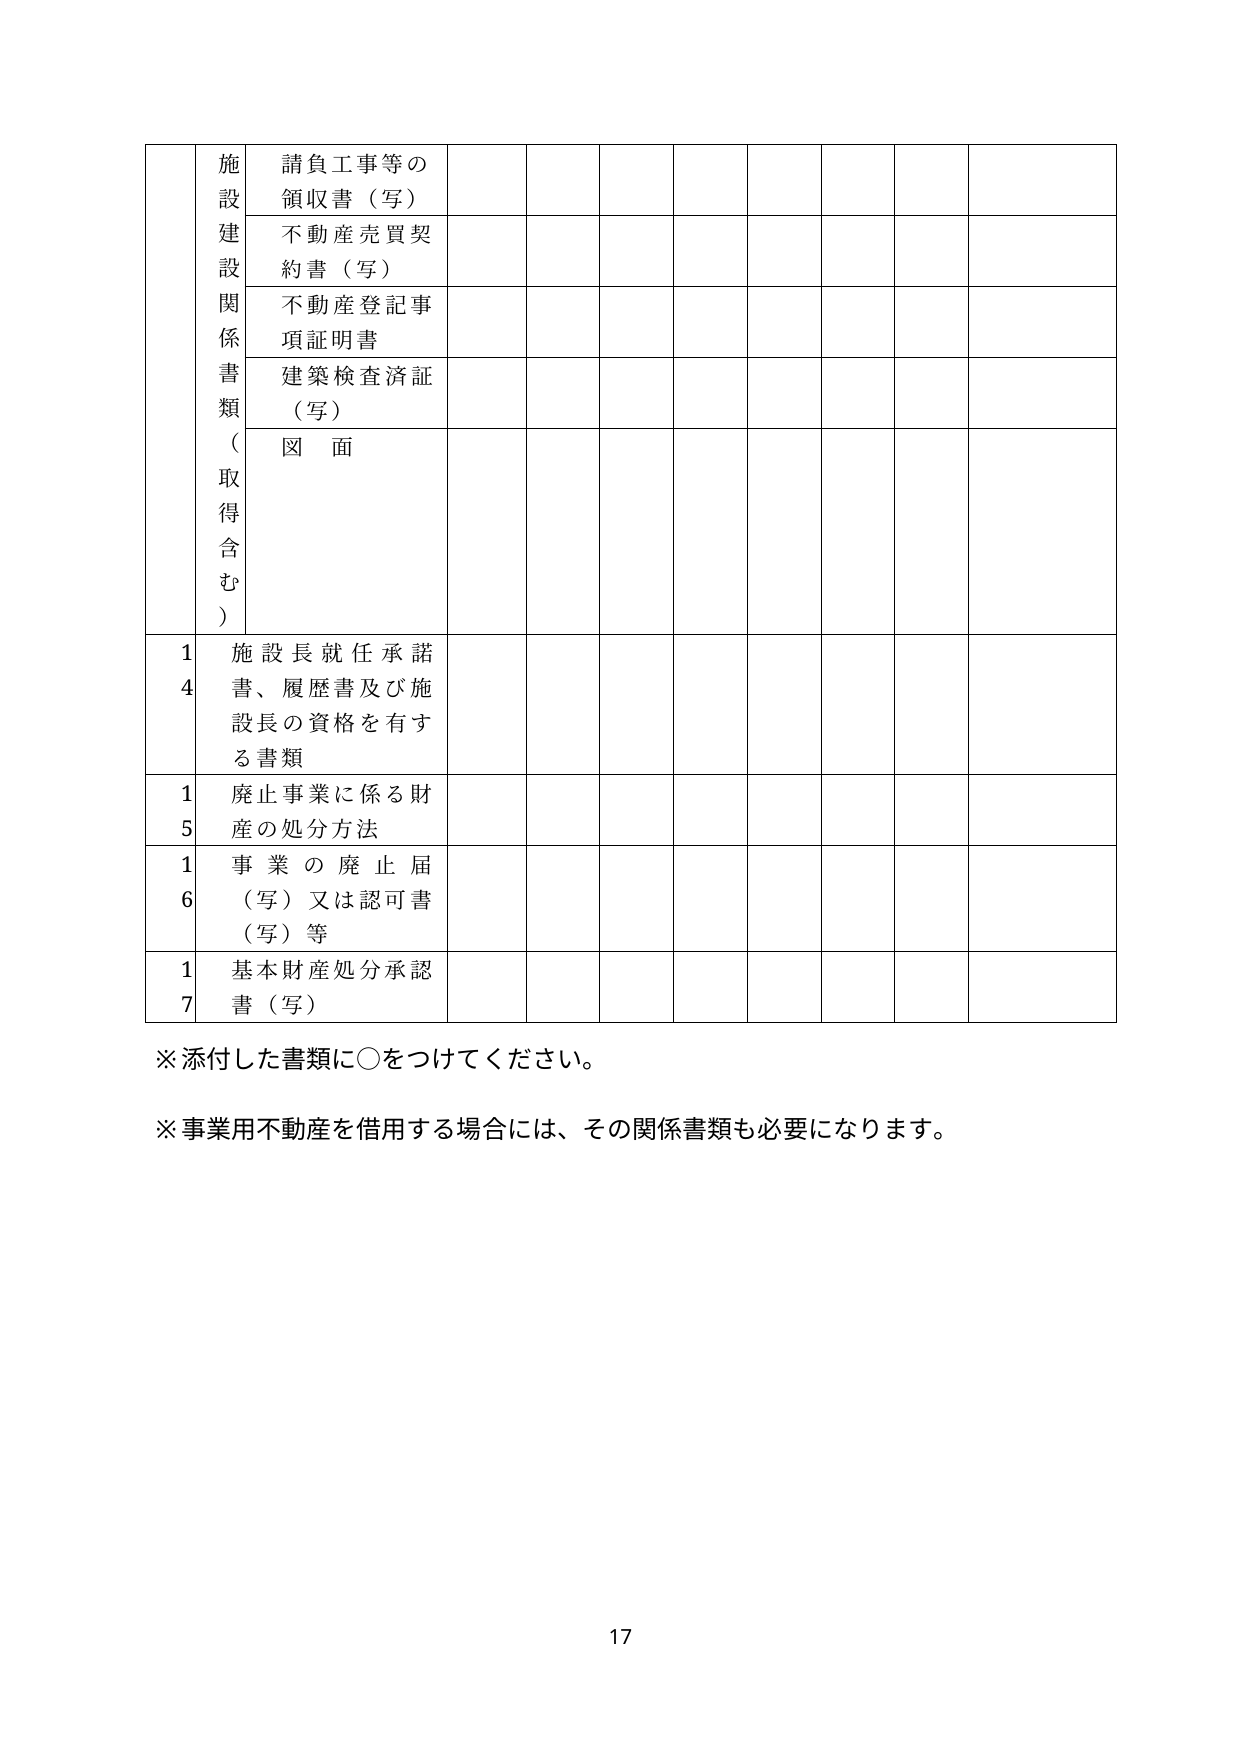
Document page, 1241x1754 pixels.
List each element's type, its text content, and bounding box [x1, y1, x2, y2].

table_cell [969, 358, 1116, 427]
table_cell [674, 429, 747, 634]
table_cell 施設長就任承諾書、履歴書及び施設長の資格を有する書類 [196, 635, 447, 774]
table_cell [448, 358, 526, 427]
table_cell 15 [146, 775, 195, 845]
table_cell [822, 429, 894, 634]
table_cell [895, 287, 968, 357]
table_cell [895, 216, 968, 286]
table_cell [748, 287, 821, 357]
table_cell [448, 216, 526, 286]
table_cell [527, 358, 599, 427]
table_cell [969, 287, 1116, 357]
table_cell [600, 952, 673, 1022]
table_cell [448, 287, 526, 357]
table_cell [600, 846, 673, 951]
table_cell [969, 429, 1116, 634]
table_cell [600, 287, 673, 357]
table_cell [674, 145, 747, 215]
table_cell [448, 846, 526, 951]
table_cell 不動産登記事項証明書 [246, 287, 447, 357]
table_cell [822, 635, 894, 774]
table_cell [527, 635, 599, 774]
table_cell [674, 775, 747, 845]
table_cell [600, 145, 673, 215]
table_cell 14 [146, 635, 195, 774]
table_cell [748, 429, 821, 634]
table_cell [448, 775, 526, 845]
table_cell [748, 775, 821, 845]
table_cell 図 面 [246, 429, 447, 634]
table_cell [822, 145, 894, 215]
table_cell [674, 358, 747, 427]
table_cell [748, 952, 821, 1022]
table_cell [969, 635, 1116, 774]
table_cell [674, 216, 747, 286]
table_cell [448, 635, 526, 774]
table_cell [448, 145, 526, 215]
table_cell [674, 635, 747, 774]
table_cell [969, 952, 1116, 1022]
table_cell [895, 846, 968, 951]
table_cell [748, 846, 821, 951]
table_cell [246, 145, 447, 215]
text ※添付した書類に○をつけてください。 [131, 1023, 1109, 1093]
table_cell [600, 635, 673, 774]
table_cell 17 [146, 952, 195, 1022]
table_cell [527, 846, 599, 951]
table_cell [527, 287, 599, 357]
table_cell [674, 846, 747, 951]
table_cell [674, 952, 747, 1022]
table_cell [969, 145, 1116, 215]
table_cell [895, 952, 968, 1022]
table_cell 不動産売買契約書（写） [246, 216, 447, 286]
table_cell [895, 775, 968, 845]
table_cell 16 [146, 846, 195, 951]
table_cell [822, 775, 894, 845]
table_cell 基本財産処分承認書（写） [196, 952, 447, 1022]
table_cell [895, 635, 968, 774]
text ※事業用不動産を借用する場合には、その関係書類も必要になります。 [131, 1093, 1109, 1162]
table_cell 廃止事業に係る財産の処分方法 [196, 775, 447, 845]
table_cell [748, 216, 821, 286]
table_cell [748, 635, 821, 774]
table_cell 事業の廃止届（写）又は認可書（写）等 [196, 846, 447, 951]
table_cell [969, 846, 1116, 951]
table_cell [822, 287, 894, 357]
table_cell [748, 358, 821, 427]
table_cell [600, 216, 673, 286]
table_cell [600, 429, 673, 634]
table_cell [895, 429, 968, 634]
table_cell [674, 287, 747, 357]
table_cell [969, 216, 1116, 286]
table_cell [822, 216, 894, 286]
table_cell [527, 775, 599, 845]
table_cell [895, 358, 968, 427]
table_cell [600, 775, 673, 845]
table_cell 建築検査済証（写） [246, 358, 447, 427]
table_cell [448, 429, 526, 634]
table_cell [895, 145, 968, 215]
table_cell [822, 846, 894, 951]
table_cell [748, 145, 821, 215]
table_cell [527, 952, 599, 1022]
table_cell [822, 952, 894, 1022]
table_cell [448, 952, 526, 1022]
table_cell [600, 358, 673, 427]
table_cell [969, 775, 1116, 845]
table_cell [527, 216, 599, 286]
table_cell [527, 429, 599, 634]
table_cell [822, 358, 894, 427]
table_cell [527, 145, 599, 215]
